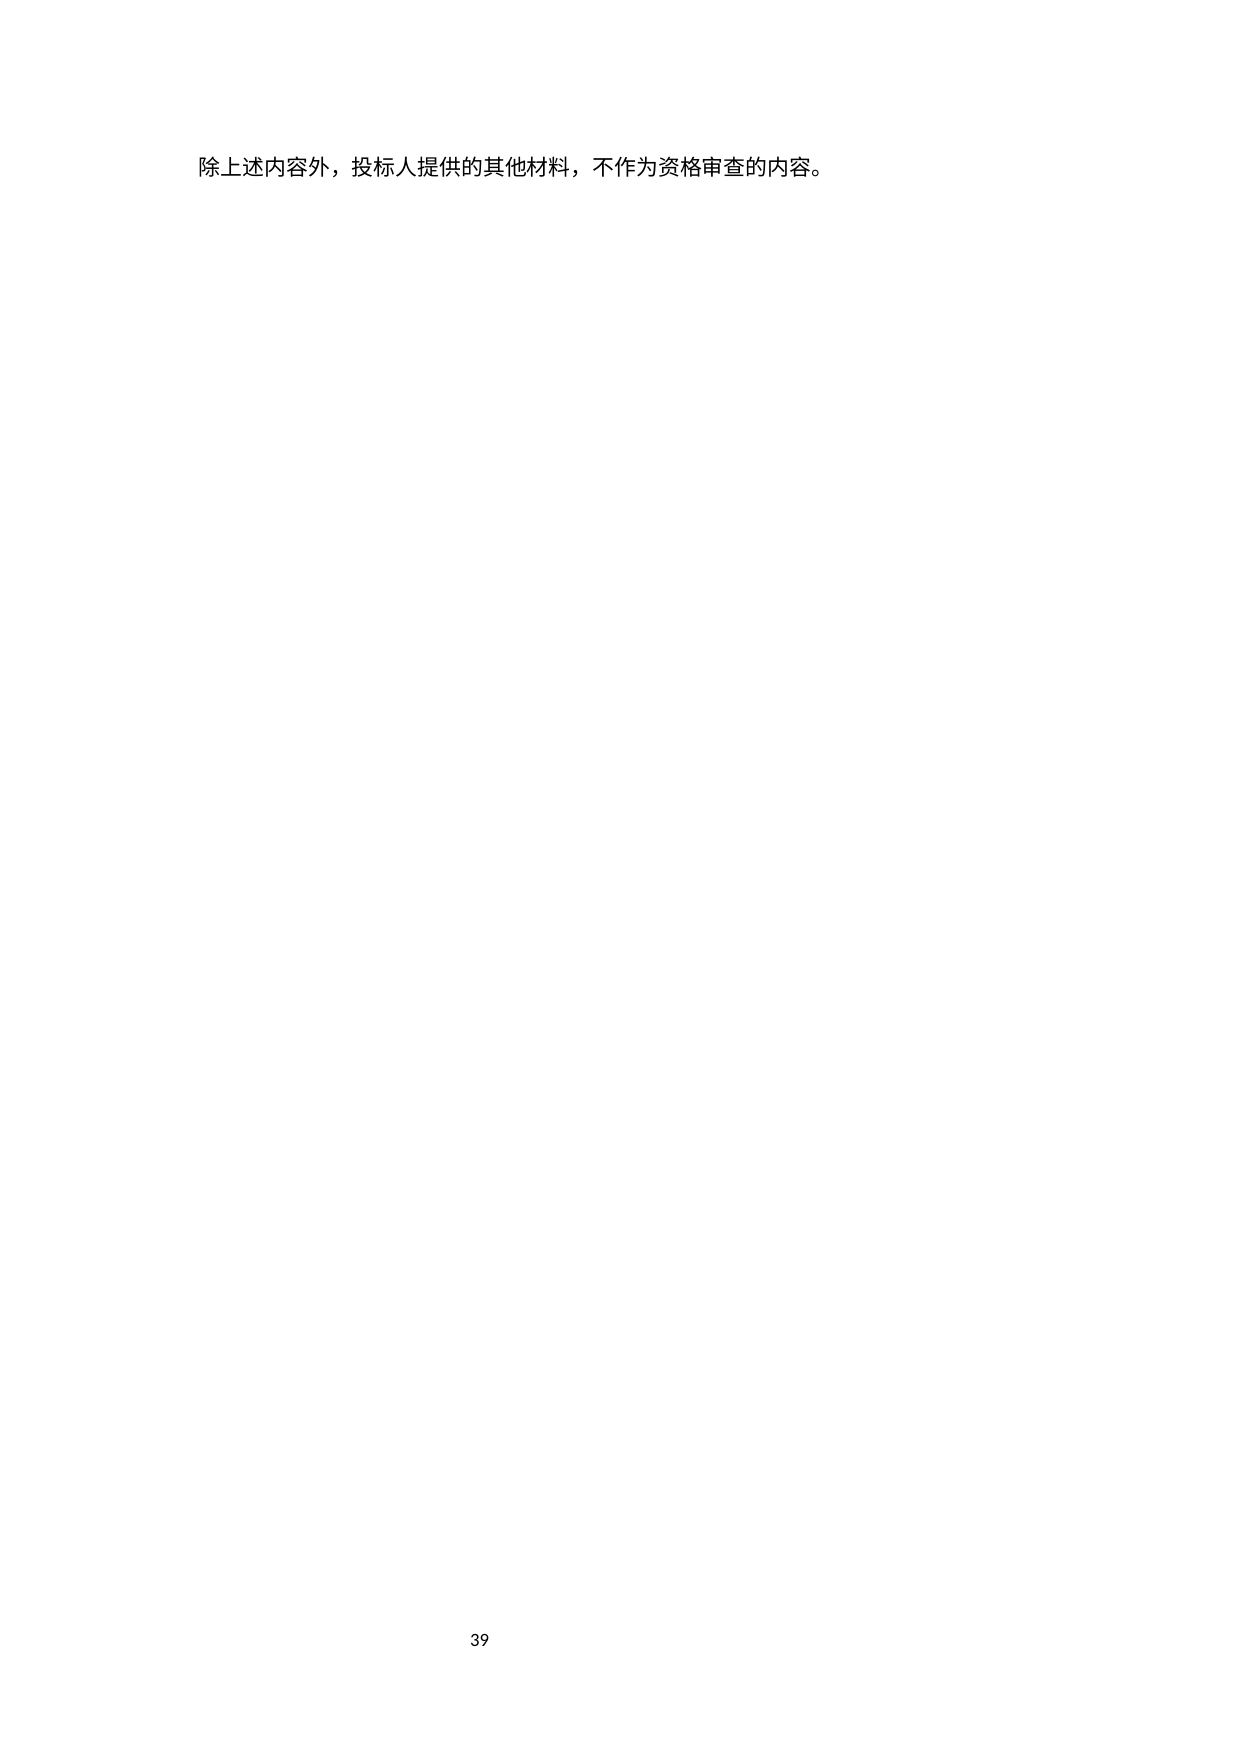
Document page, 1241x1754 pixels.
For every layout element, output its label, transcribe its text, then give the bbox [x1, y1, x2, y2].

text 除上述内容外，投标人提供的其他材料，不作为资格审查的内容。 [155, 150, 1085, 182]
